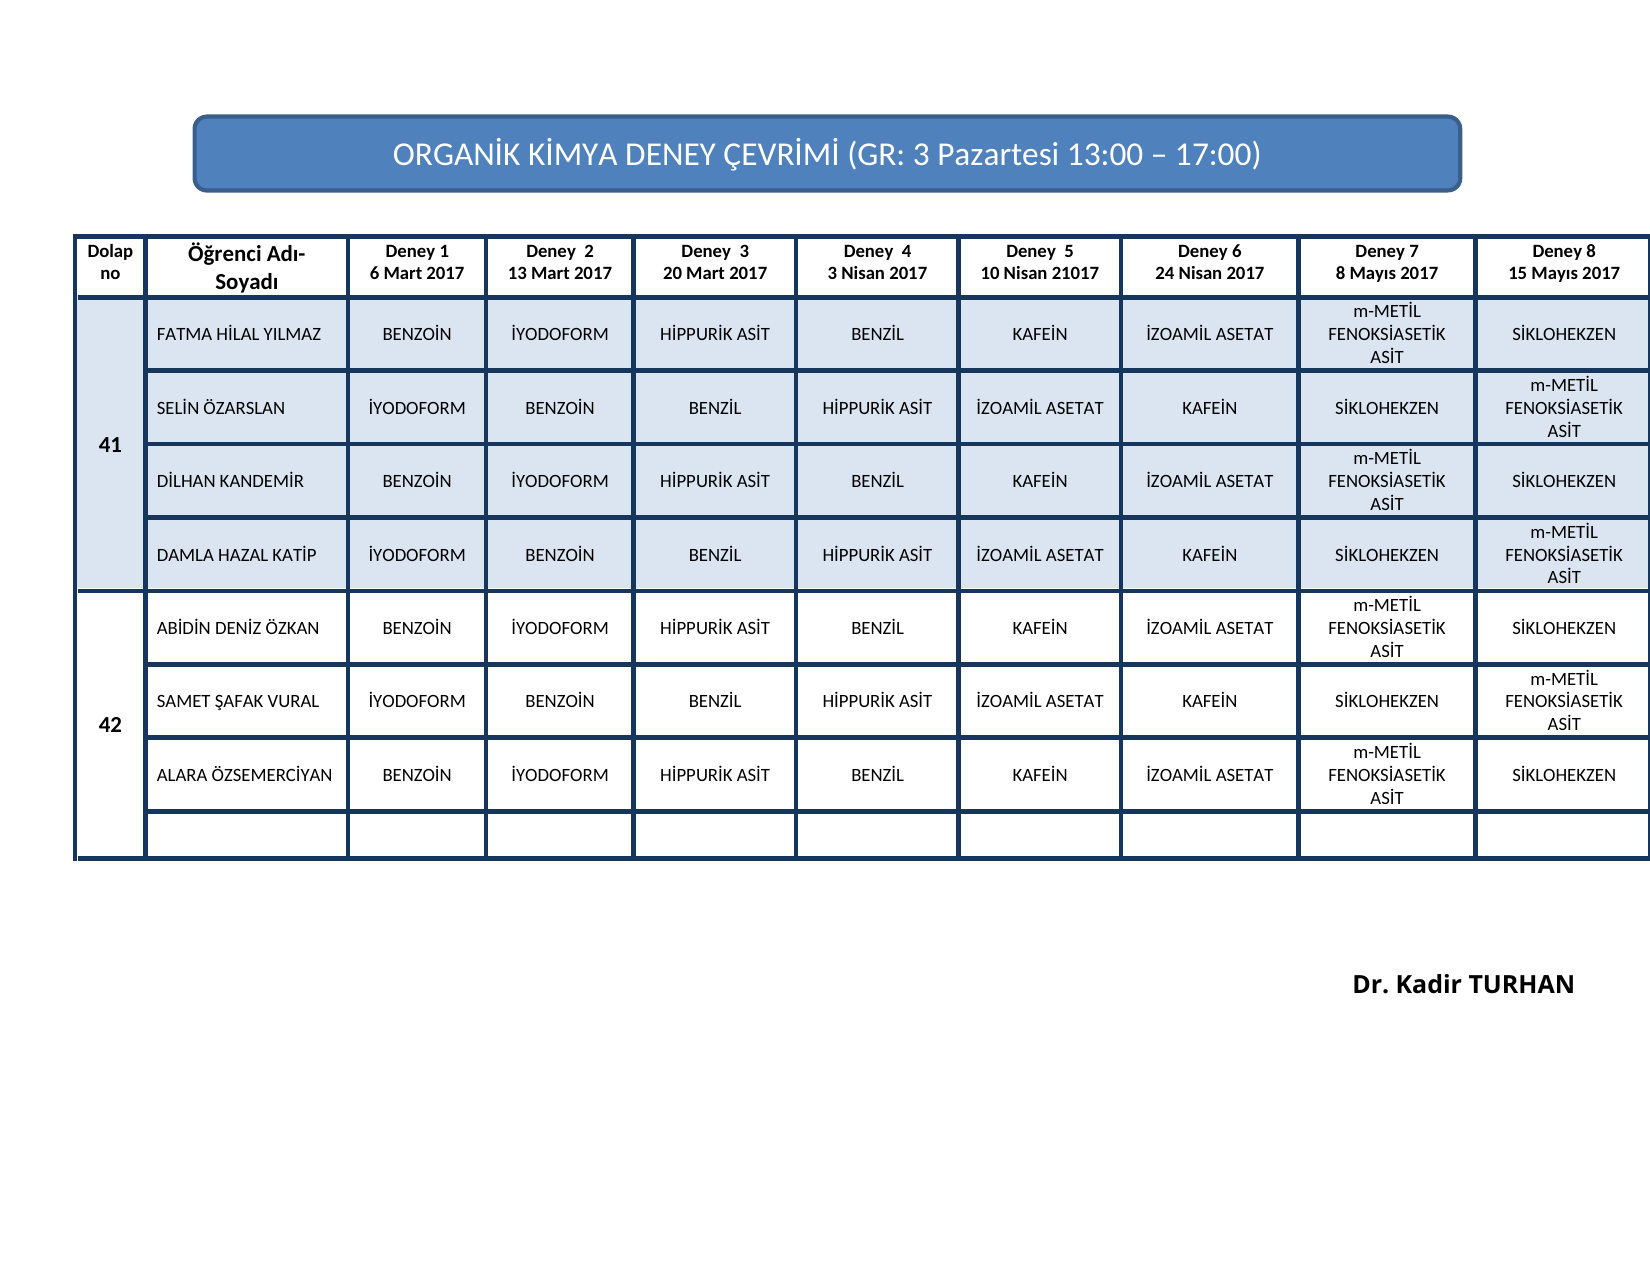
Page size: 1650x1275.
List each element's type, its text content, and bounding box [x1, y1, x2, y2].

table_cell m-METİL FENOKSİASETİK ASİT [1478, 373, 1648, 442]
table_cell BENZİL [798, 446, 956, 515]
table_cell SELİN ÖZARSLAN [148, 373, 346, 442]
table_cell [798, 814, 956, 856]
table_cell SAMET ŞAFAK VURAL [148, 667, 346, 735]
table_cell [1478, 814, 1648, 856]
table_cell HİPPURİK ASİT [798, 373, 956, 442]
table_cell BENZİL [798, 593, 956, 662]
table_cell SİKLOHEKZEN [1478, 300, 1648, 368]
table_cell SİKLOHEKZEN [1478, 740, 1648, 809]
table_cell KAFEİN [961, 446, 1119, 515]
table_cell m-METİL FENOKSİASETİK ASİT [1301, 593, 1473, 662]
table_cell BENZOİN [488, 667, 631, 735]
table_cell [350, 814, 484, 856]
table_cell İZOAMİL ASETAT [1123, 300, 1296, 368]
table_cell İYODOFORM [488, 740, 631, 809]
table_cell İZOAMİL ASETAT [1123, 740, 1296, 809]
table_cell İYODOFORM [350, 373, 484, 442]
table_cell m-METİL FENOKSİASETİK ASİT [1478, 520, 1648, 588]
table_cell KAFEİN [1123, 520, 1296, 588]
table_cell DAMLA HAZAL KATİP [148, 520, 346, 588]
table_header Deney 1 6 Mart 2017 [350, 239, 484, 295]
table_header Deney 4 3 Nisan 2017 [798, 239, 956, 295]
table_cell SİKLOHEKZEN [1478, 593, 1648, 662]
table_cell DİLHAN KANDEMİR [148, 446, 346, 515]
table_cell SİKLOHEKZEN [1301, 373, 1473, 442]
table_cell m-METİL FENOKSİASETİK ASİT [1301, 446, 1473, 515]
table_cell 41 [77, 296, 143, 588]
table_cell 42 [77, 590, 143, 856]
table_cell SİKLOHEKZEN [1478, 446, 1648, 515]
table_cell İZOAMİL ASETAT [961, 373, 1119, 442]
text Dr. Kadir TURHAN [75, 967, 1575, 1001]
table_cell BENZİL [636, 373, 794, 442]
table_cell ALARA ÖZSEMERCİYAN [148, 740, 346, 809]
table_header Deney 7 8 Mayıs 2017 [1301, 239, 1473, 295]
table_cell HİPPURİK ASİT [636, 446, 794, 515]
table_cell [1301, 814, 1473, 856]
table_cell BENZİL [798, 300, 956, 368]
table_cell İYODOFORM [488, 593, 631, 662]
table_cell KAFEİN [961, 300, 1119, 368]
table_cell [148, 814, 346, 856]
table_cell HİPPURİK ASİT [636, 300, 794, 368]
table_cell İZOAMİL ASETAT [1123, 446, 1296, 515]
table_cell HİPPURİK ASİT [636, 593, 794, 662]
table_cell KAFEİN [961, 593, 1119, 662]
table_cell BENZİL [636, 520, 794, 588]
table_cell İYODOFORM [350, 520, 484, 588]
table_cell HİPPURİK ASİT [798, 520, 956, 588]
table_header Öğrenci Adı-Soyadı [148, 239, 346, 295]
table_cell BENZİL [798, 740, 956, 809]
table_cell BENZOİN [350, 446, 484, 515]
table_cell İZOAMİL ASETAT [961, 520, 1119, 588]
table_cell BENZİL [636, 667, 794, 735]
table_cell BENZOİN [350, 740, 484, 809]
table_cell [961, 814, 1119, 856]
table_cell İZOAMİL ASETAT [1123, 593, 1296, 662]
table_cell ABİDİN DENİZ ÖZKAN [148, 593, 346, 662]
table_cell [1123, 814, 1296, 856]
table_cell KAFEİN [961, 740, 1119, 809]
table_cell FATMA HİLAL YILMAZ [148, 300, 346, 368]
table_cell KAFEİN [1123, 667, 1296, 735]
table_header Deney 3 20 Mart 2017 [636, 239, 794, 295]
table_cell İYODOFORM [350, 667, 484, 735]
table_cell BENZOİN [350, 593, 484, 662]
table_cell HİPPURİK ASİT [798, 667, 956, 735]
table_cell BENZOİN [350, 300, 484, 368]
table_cell BENZOİN [488, 373, 631, 442]
table_header Deney 8 15 Mayıs 2017 [1478, 239, 1648, 295]
table_cell İZOAMİL ASETAT [961, 667, 1119, 735]
table_cell BENZOİN [488, 520, 631, 588]
table_cell SİKLOHEKZEN [1301, 520, 1473, 588]
table_header Deney 5 10 Nisan 21017 [961, 239, 1119, 295]
table_cell m-METİL FENOKSİASETİK ASİT [1301, 300, 1473, 368]
table_header Deney 6 24 Nisan 2017 [1123, 239, 1296, 295]
table_cell [488, 814, 631, 856]
table_cell SİKLOHEKZEN [1301, 667, 1473, 735]
table_cell [636, 814, 794, 856]
table_cell HİPPURİK ASİT [636, 740, 794, 809]
table_header Deney 2 13 Mart 2017 [488, 239, 631, 295]
table_header Dolap no [77, 239, 143, 295]
table_cell İYODOFORM [488, 300, 631, 368]
table_cell m-METİL FENOKSİASETİK ASİT [1301, 740, 1473, 809]
table_cell m-METİL FENOKSİASETİK ASİT [1478, 667, 1648, 735]
table_cell İYODOFORM [488, 446, 631, 515]
table_cell KAFEİN [1123, 373, 1296, 442]
